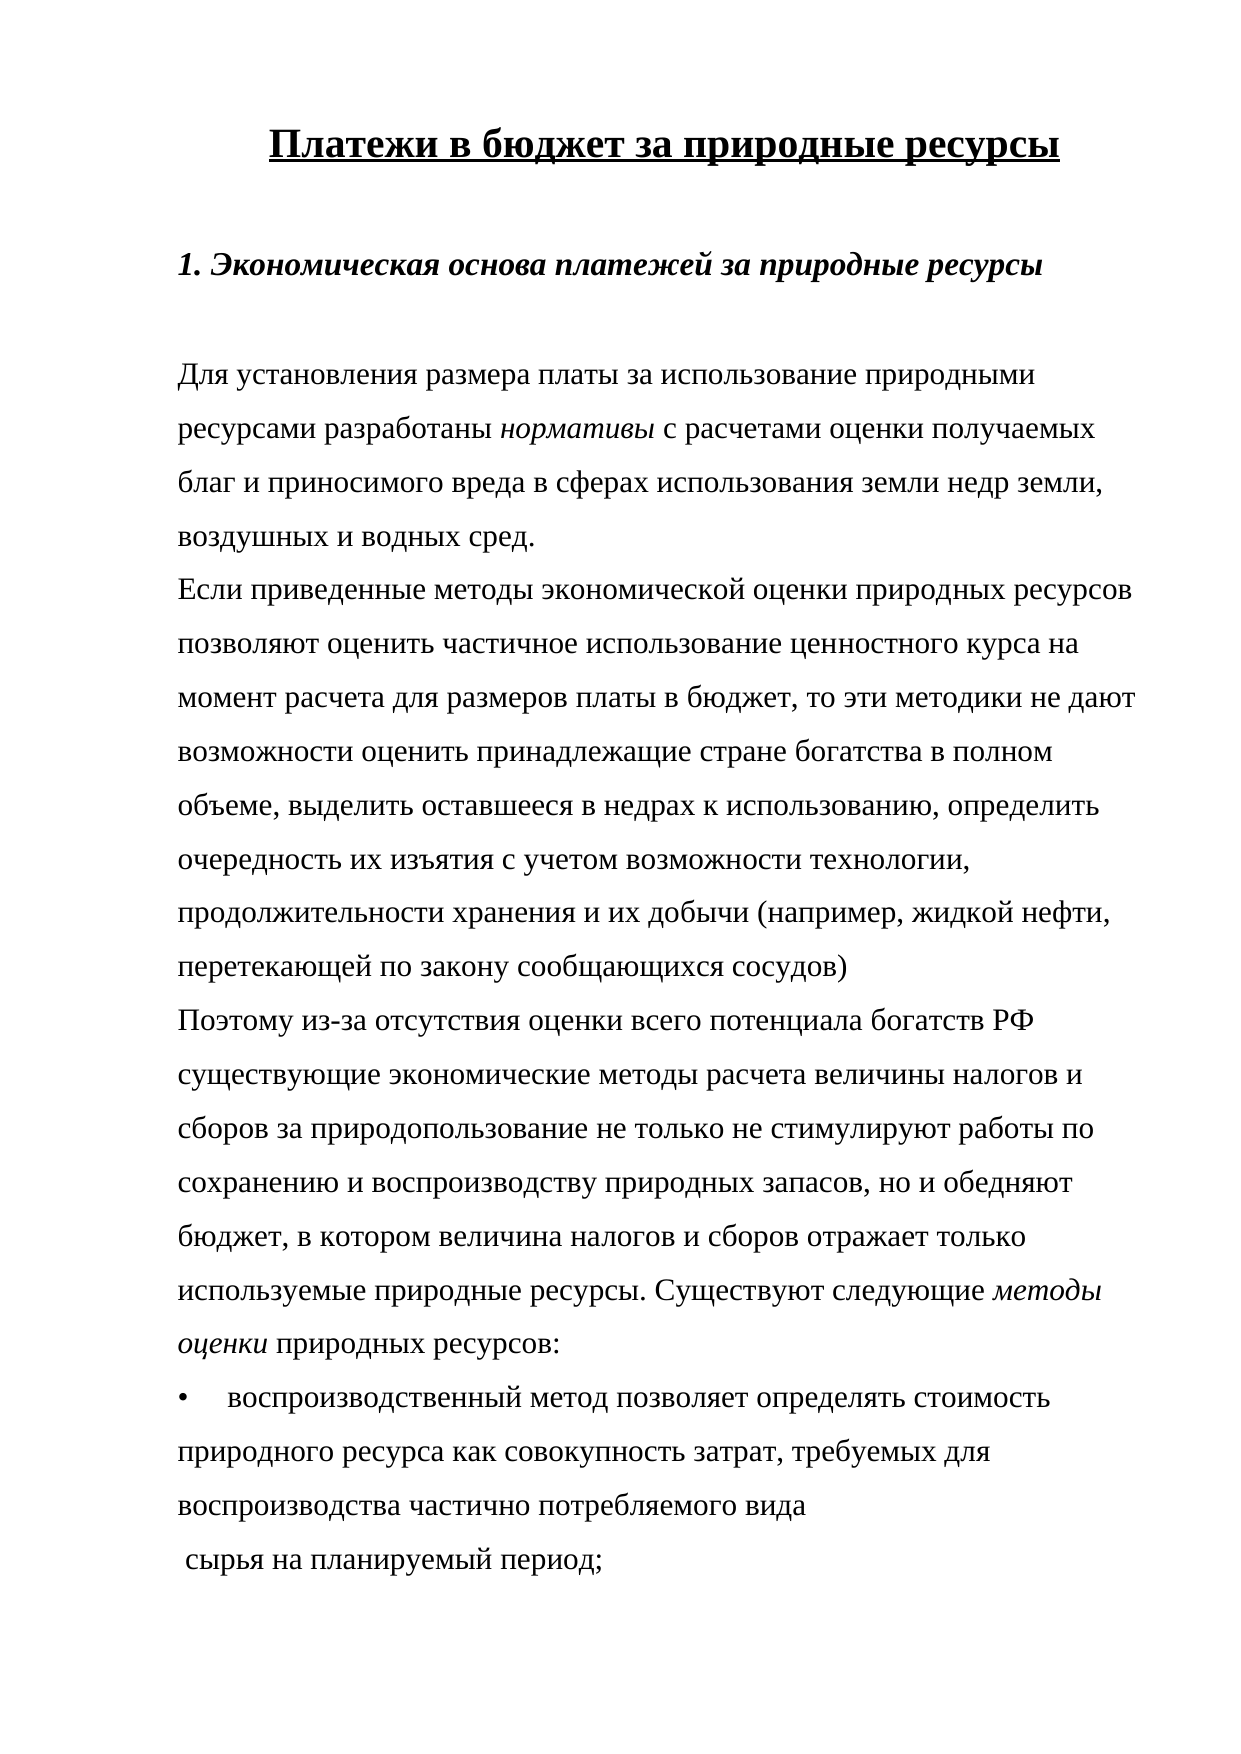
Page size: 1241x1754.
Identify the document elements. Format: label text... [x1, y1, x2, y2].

text Если приведенные методы экономической оценки природных ресурсов позволяют оценить частичное использование ценностного курса на момент расчета для размеров платы в бюджет, то эти методики не дают возможности оценить принадлежащие стране богатства в полном объеме, выделить оставшееся в недрах к использованию, определить очередность их изъятия с учетом возможности технологии, продолжительности хранения и их добычи (например, жидкой нефти, перетекающей по закону сообщающихся сосудов) [177, 571, 1152, 983]
title Платежи в бюджет за природные ресурсы [177, 118, 1152, 166]
text сырья на планируемый период; [177, 1540, 1152, 1576]
text • воспроизводственный метод позволяет определять стоимость природного ресурса как совокупность затрат, требуемых для воспроизводства частично потребляемого вида [177, 1378, 1152, 1522]
text 1. Экономическая основа платежей за природные ресурсы [177, 244, 1152, 282]
text Для установления размера платы за использование природными ресурсами разработаны нормативы с расчетами оценки получаемых благ и приносимого вреда в сферах использования земли недр земли, воздушных и водных сред. [177, 355, 1152, 553]
text Поэтому из-за отсутствия оценки всего потенциала богатств РФ существующие экономические методы расчета величины налогов и сборов за природопользование не только не стимулируют работы по сохранению и воспроизводству природных запасов, но и обедняют бюджет, в котором величина налогов и сборов отражает только используемые природные ресурсы. Существуют следующие методы оценки природных ресурсов: [177, 1001, 1152, 1361]
